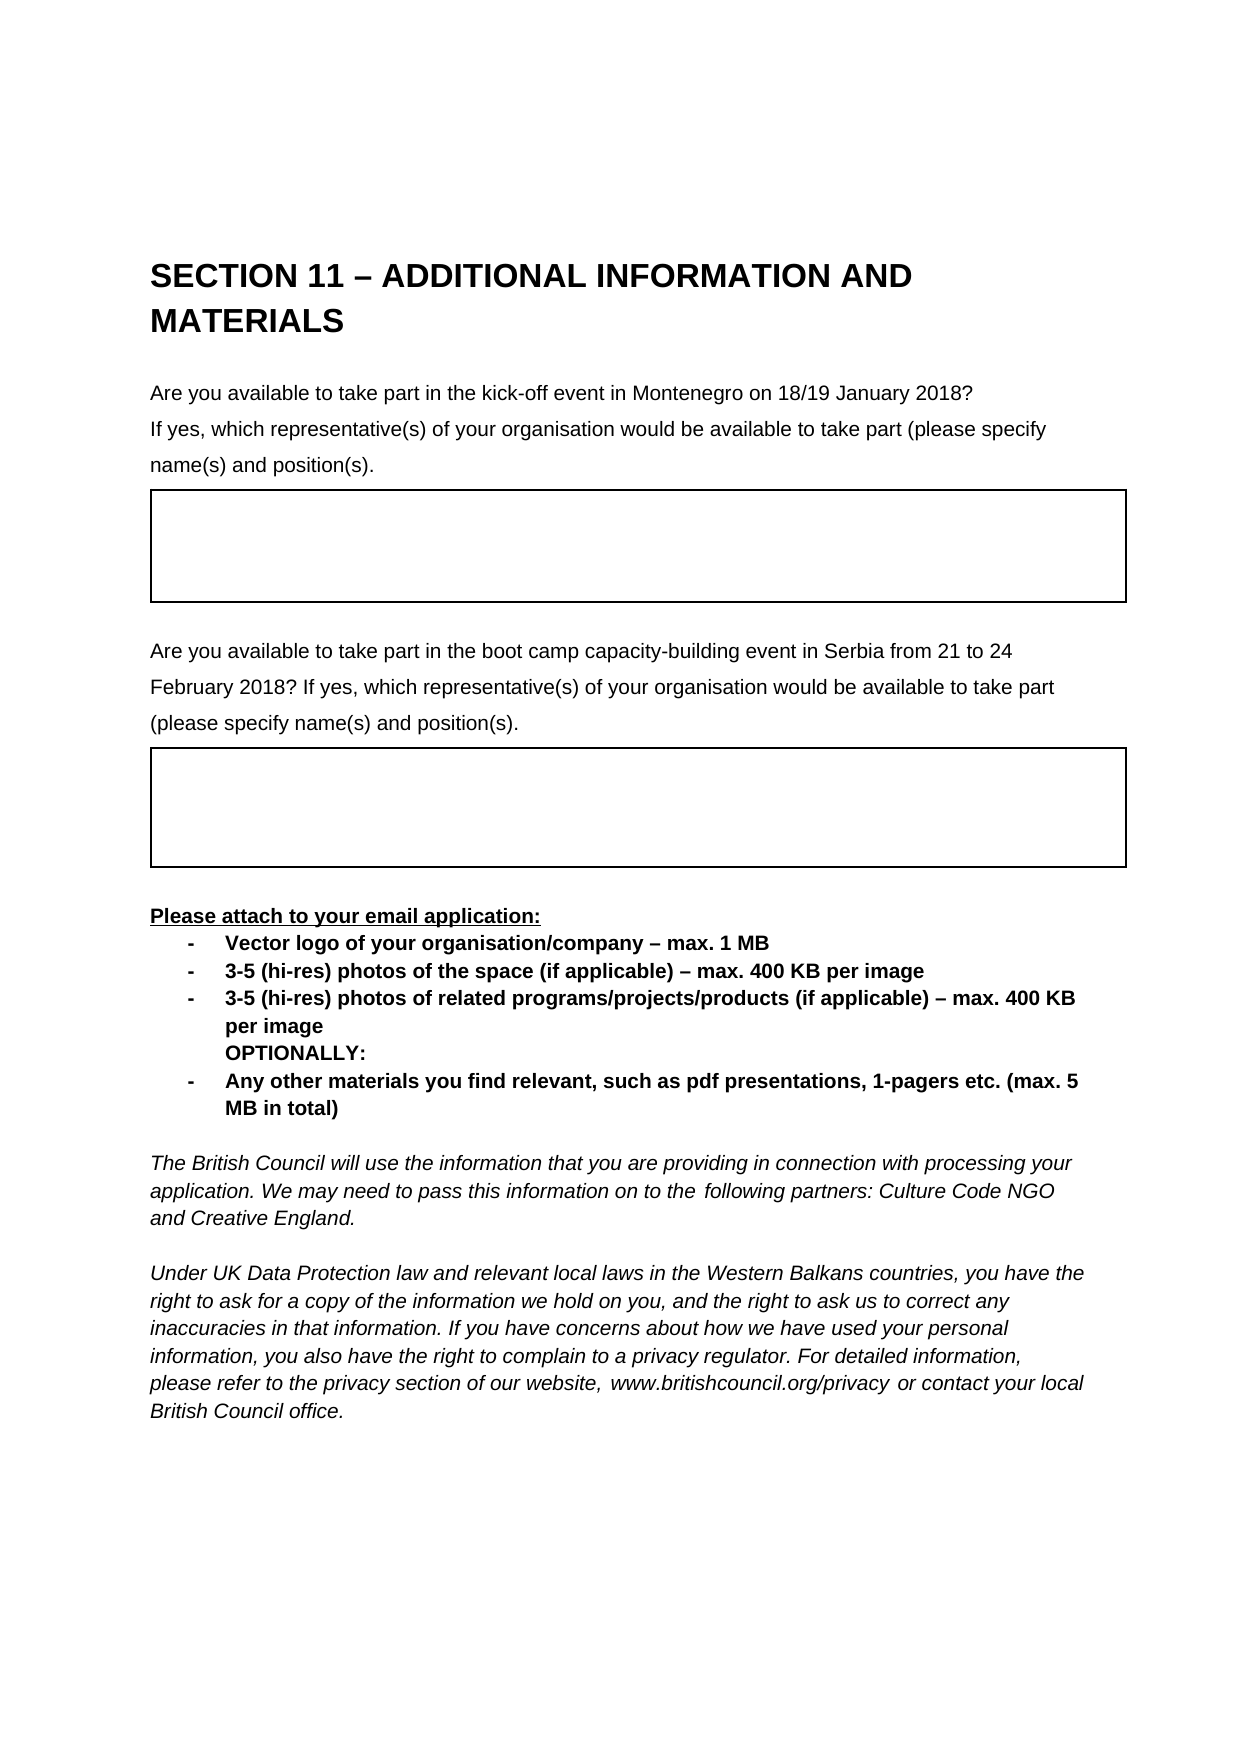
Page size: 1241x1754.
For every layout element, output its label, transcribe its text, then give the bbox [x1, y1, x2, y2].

text The British Council will use the information that you are providing in connection with processing your application. We may need to pass this information on to the following partners: Culture Code NGO and Creative England. [150, 1151, 1090, 1230]
text SECTION 11 – ADDITIONAL INFORMATION AND MATERIALS [150, 256, 1090, 339]
text Are you available to take part in the boot camp capacity-building event in Serbia from 21 to 24 February 2018? If yes, which representative(s) of your organisation would be available to take part (please specify name(s) and position(s). [150, 639, 1090, 735]
text Are you available to take part in the kick-off event in Montenegro on 18/19 January 2018? [150, 381, 1090, 405]
list 3-5 (hi-res) photos of the space (if applicable) – max. 400 KB per image [187, 959, 1090, 983]
text Under UK Data Protection law and relevant local laws in the Western Balkans countries, you have the right to ask for a copy of the information we hold on you, and the right to ask us to correct any inaccuracies in that information. If you have concerns about how we have used your personal information, you also have the right to complain to a privacy regulator. For detailed information, please refer to the privacy section of our website, www.britishcouncil.org/privacy or contact your local British Council office. [150, 1261, 1090, 1423]
list 3-5 (hi-res) photos of related programs/projects/products (if applicable) – max. 400 KB per image OPTIONALLY: [187, 986, 1090, 1065]
list Any other materials you find relevant, such as pdf presentations, 1-pagers etc. (max. 5 MB in total) [187, 1069, 1090, 1120]
text Please attach to your email application: [150, 904, 1090, 928]
list Vector logo of your organisation/company – max. 1 MB [187, 931, 1090, 955]
table_header [152, 491, 1125, 601]
table_header [152, 749, 1125, 866]
text If yes, which representative(s) of your organisation would be available to take part (please specify name(s) and position(s). [150, 417, 1090, 477]
